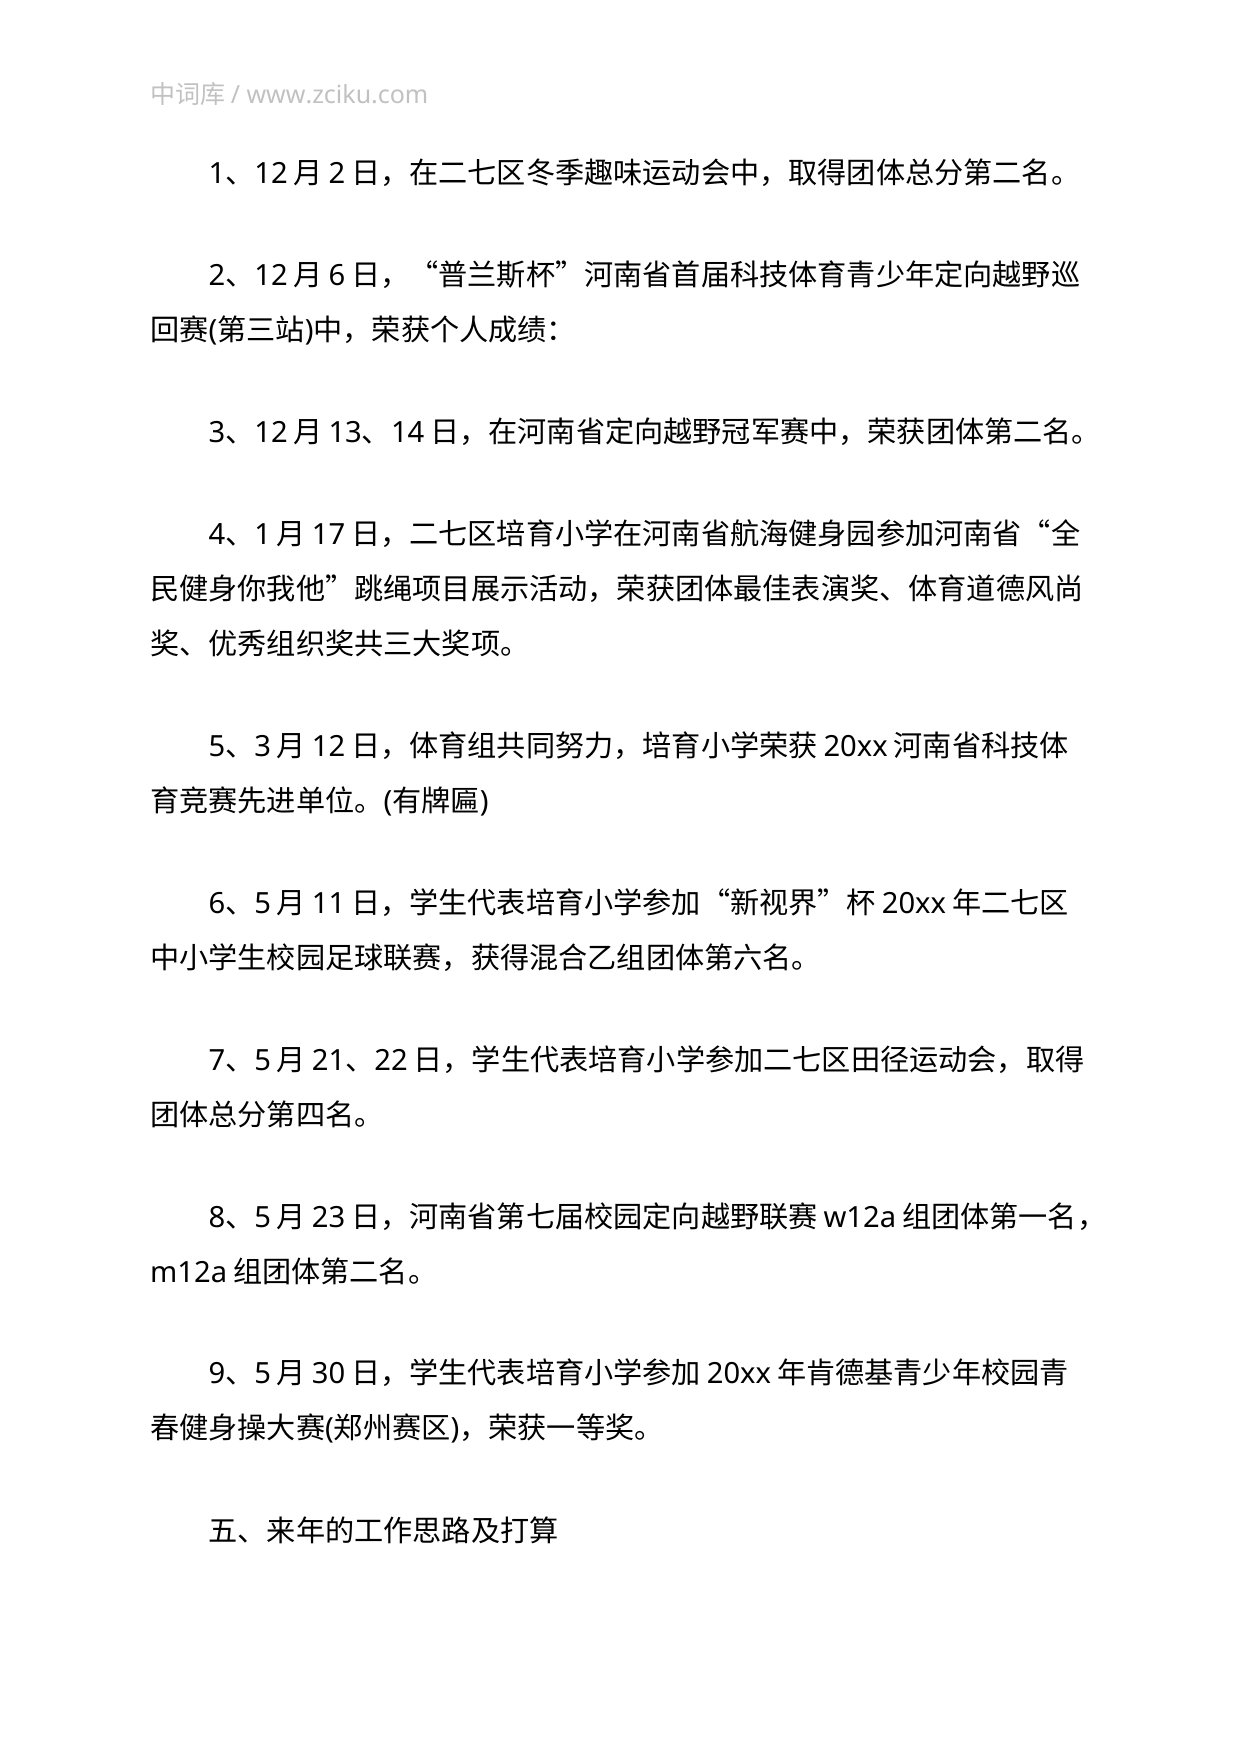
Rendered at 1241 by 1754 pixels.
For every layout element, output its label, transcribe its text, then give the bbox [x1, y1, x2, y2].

text 3、12月13、14日，在河南省定向越野冠军赛中，荣获团体第二名。 [150, 409, 1090, 451]
text 5、3月12日，体育组共同努力，培育小学荣获20xx河南省科技体育竞赛先进单位。(有牌匾) [150, 723, 1090, 820]
text 9、5月30日，学生代表培育小学参加20xx年肯德基青少年校园青春健身操大赛(郑州赛区)，荣获一等奖。 [150, 1350, 1090, 1447]
text 2、12月6日，“普兰斯杯”河南省首届科技体育青少年定向越野巡回赛(第三站)中，荣获个人成绩： [150, 252, 1090, 349]
text 五、来年的工作思路及打算 [150, 1507, 1090, 1549]
text 7、5月21、22日，学生代表培育小学参加二七区田径运动会，取得团体总分第四名。 [150, 1036, 1090, 1134]
text 4、1月17日，二七区培育小学在河南省航海健身园参加河南省“全民健身你我他”跳绳项目展示活动，荣获团体最佳表演奖、体育道德风尚奖、优秀组织奖共三大奖项。 [150, 511, 1090, 663]
text 8、5月23日，河南省第七届校园定向越野联赛w12a组团体第一名，m12a组团体第二名。 [150, 1193, 1090, 1291]
text 6、5月11日，学生代表培育小学参加“新视界”杯20xx年二七区中小学生校园足球联赛，获得混合乙组团体第六名。 [150, 879, 1090, 977]
text 1、12月2日，在二七区冬季趣味运动会中，取得团体总分第二名。 [150, 150, 1090, 192]
